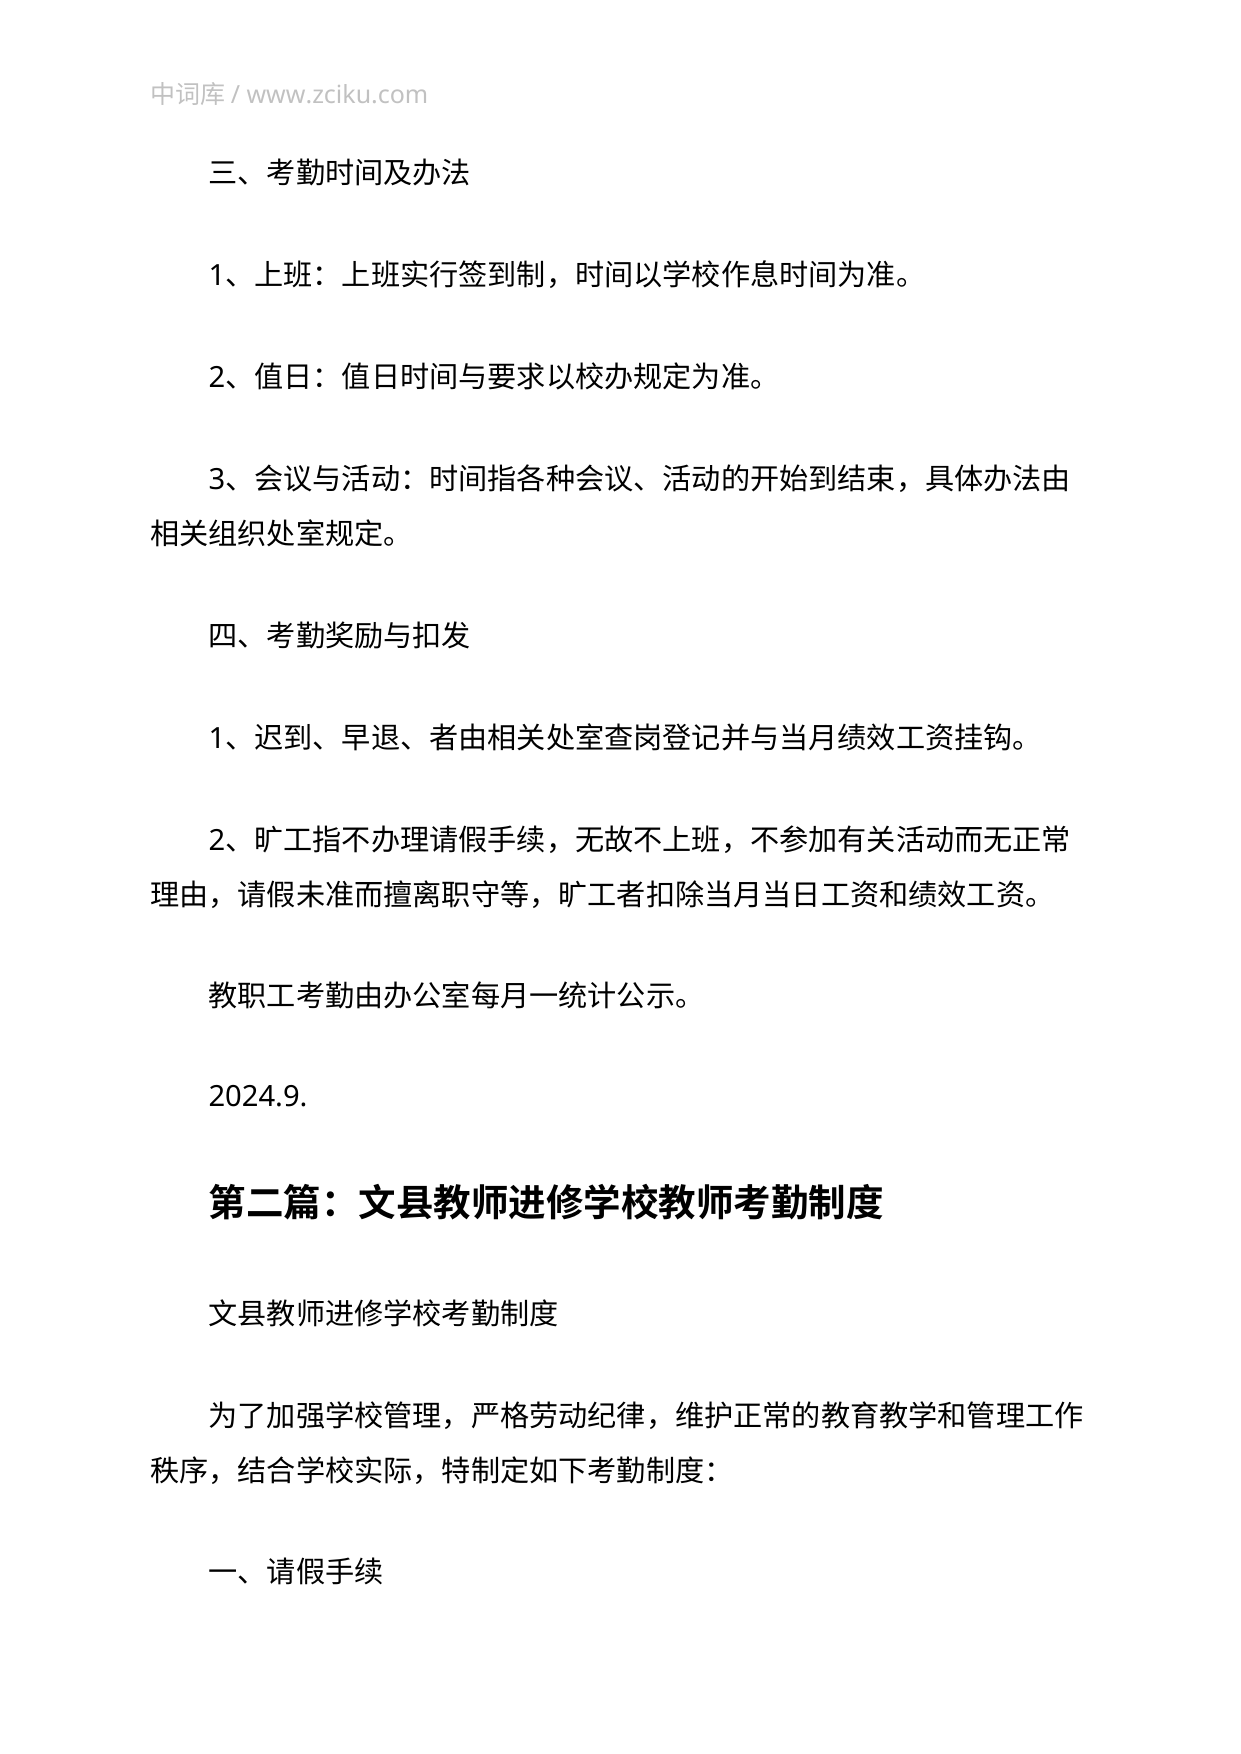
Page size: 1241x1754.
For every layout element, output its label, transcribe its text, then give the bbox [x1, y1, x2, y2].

text 2024.9. [150, 1075, 1090, 1114]
text 四、考勤奖励与扣发 [150, 612, 1090, 655]
text 2、值日：值日时间与要求以校办规定为准。 [150, 354, 1090, 396]
text 第二篇：文县教师进修学校教师考勤制度 [150, 1173, 1090, 1227]
text 文县教师进修学校考勤制度 [150, 1291, 1090, 1333]
text 一、请假手续 [150, 1549, 1090, 1591]
text 2、旷工指不办理请假手续，无故不上班，不参加有关活动而无正常理由，请假未准而擅离职守等，旷工者扣除当月当日工资和绩效工资。 [150, 816, 1090, 913]
text 为了加强学校管理，严格劳动纪律，维护正常的教育教学和管理工作秩序，结合学校实际，特制定如下考勤制度： [150, 1392, 1090, 1489]
text 1、上班：上班实行签到制，时间以学校作息时间为准。 [150, 252, 1090, 294]
text 教职工考勤由办公室每月一统计公示。 [150, 973, 1090, 1015]
text 3、会议与活动：时间指各种会议、活动的开始到结束，具体办法由相关组织处室规定。 [150, 456, 1090, 553]
text 三、考勤时间及办法 [150, 150, 1090, 192]
text 1、迟到、早退、者由相关处室查岗登记并与当月绩效工资挂钩。 [150, 714, 1090, 757]
